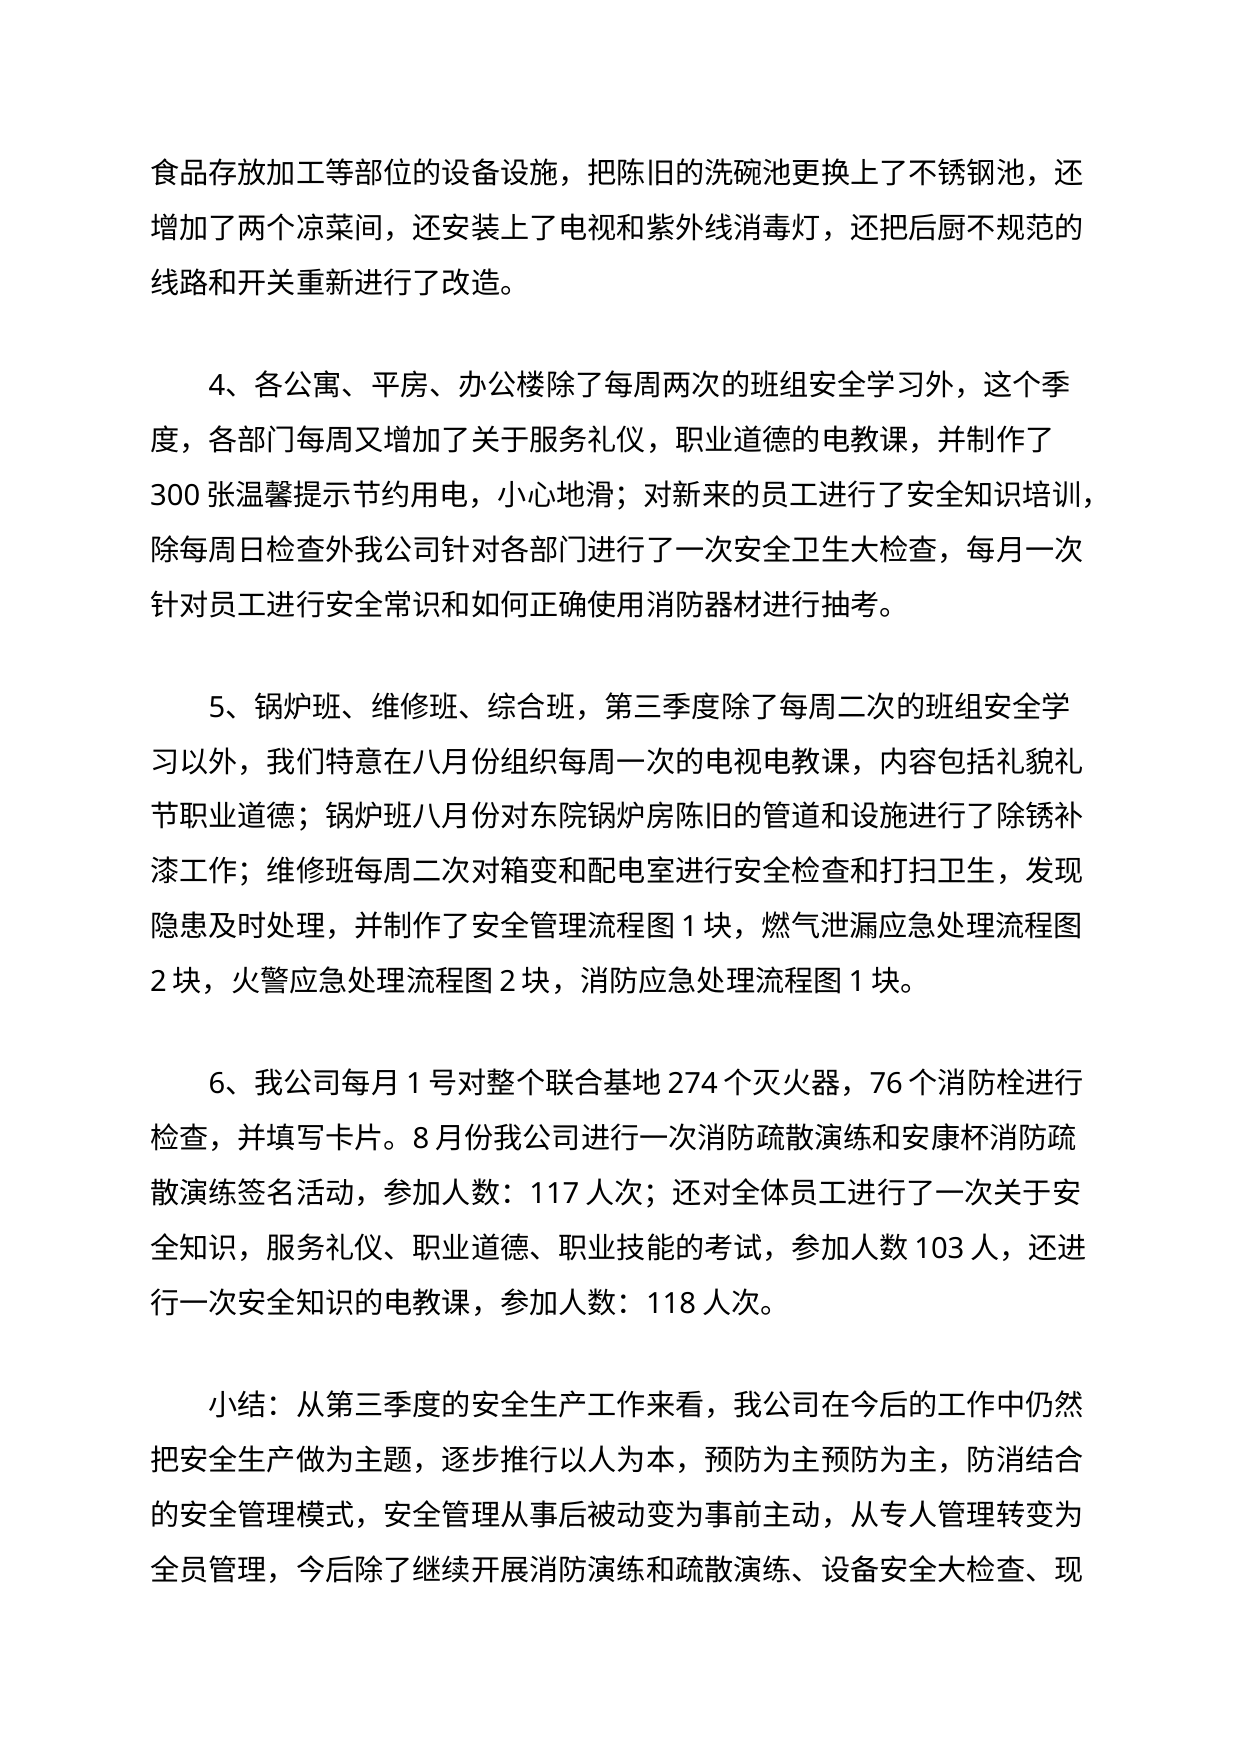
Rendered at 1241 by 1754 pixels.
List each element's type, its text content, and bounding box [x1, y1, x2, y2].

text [150, 150, 1090, 302]
text 4、各公寓、平房、办公楼除了每周两次的班组安全学习外，这个季度，各部门每周又增加了关于服务礼仪，职业道德的电教课，并制作了300张温馨提示节约用电，小心地滑；对新来的员工进行了安全知识培训，除每周日检查外我公司针对各部门进行了一次安全卫生大检查，每月一次针对员工进行安全常识和如何正确使用消防器材进行抽考。 [150, 362, 1090, 624]
text 5、锅炉班、维修班、综合班，第三季度除了每周二次的班组安全学习以外，我们特意在八月份组织每周一次的电视电教课，内容包括礼貌礼节职业道德；锅炉班八月份对东院锅炉房陈旧的管道和设施进行了除锈补漆工作；维修班每周二次对箱变和配电室进行安全检查和打扫卫生，发现隐患及时处理，并制作了安全管理流程图1块，燃气泄漏应急处理流程图2块，火警应急处理流程图2块，消防应急处理流程图1块。 [150, 683, 1090, 1000]
text 6、我公司每月1号对整个联合基地274个灭火器，76个消防栓进行检查，并填写卡片。8月份我公司进行一次消防疏散演练和安康杯消防疏散演练签名活动，参加人数：117人次；还对全体员工进行了一次关于安全知识，服务礼仪、职业道德、职业技能的考试，参加人数103人，还进行一次安全知识的电教课，参加人数：118人次。 [150, 1060, 1090, 1322]
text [150, 1382, 1090, 1589]
